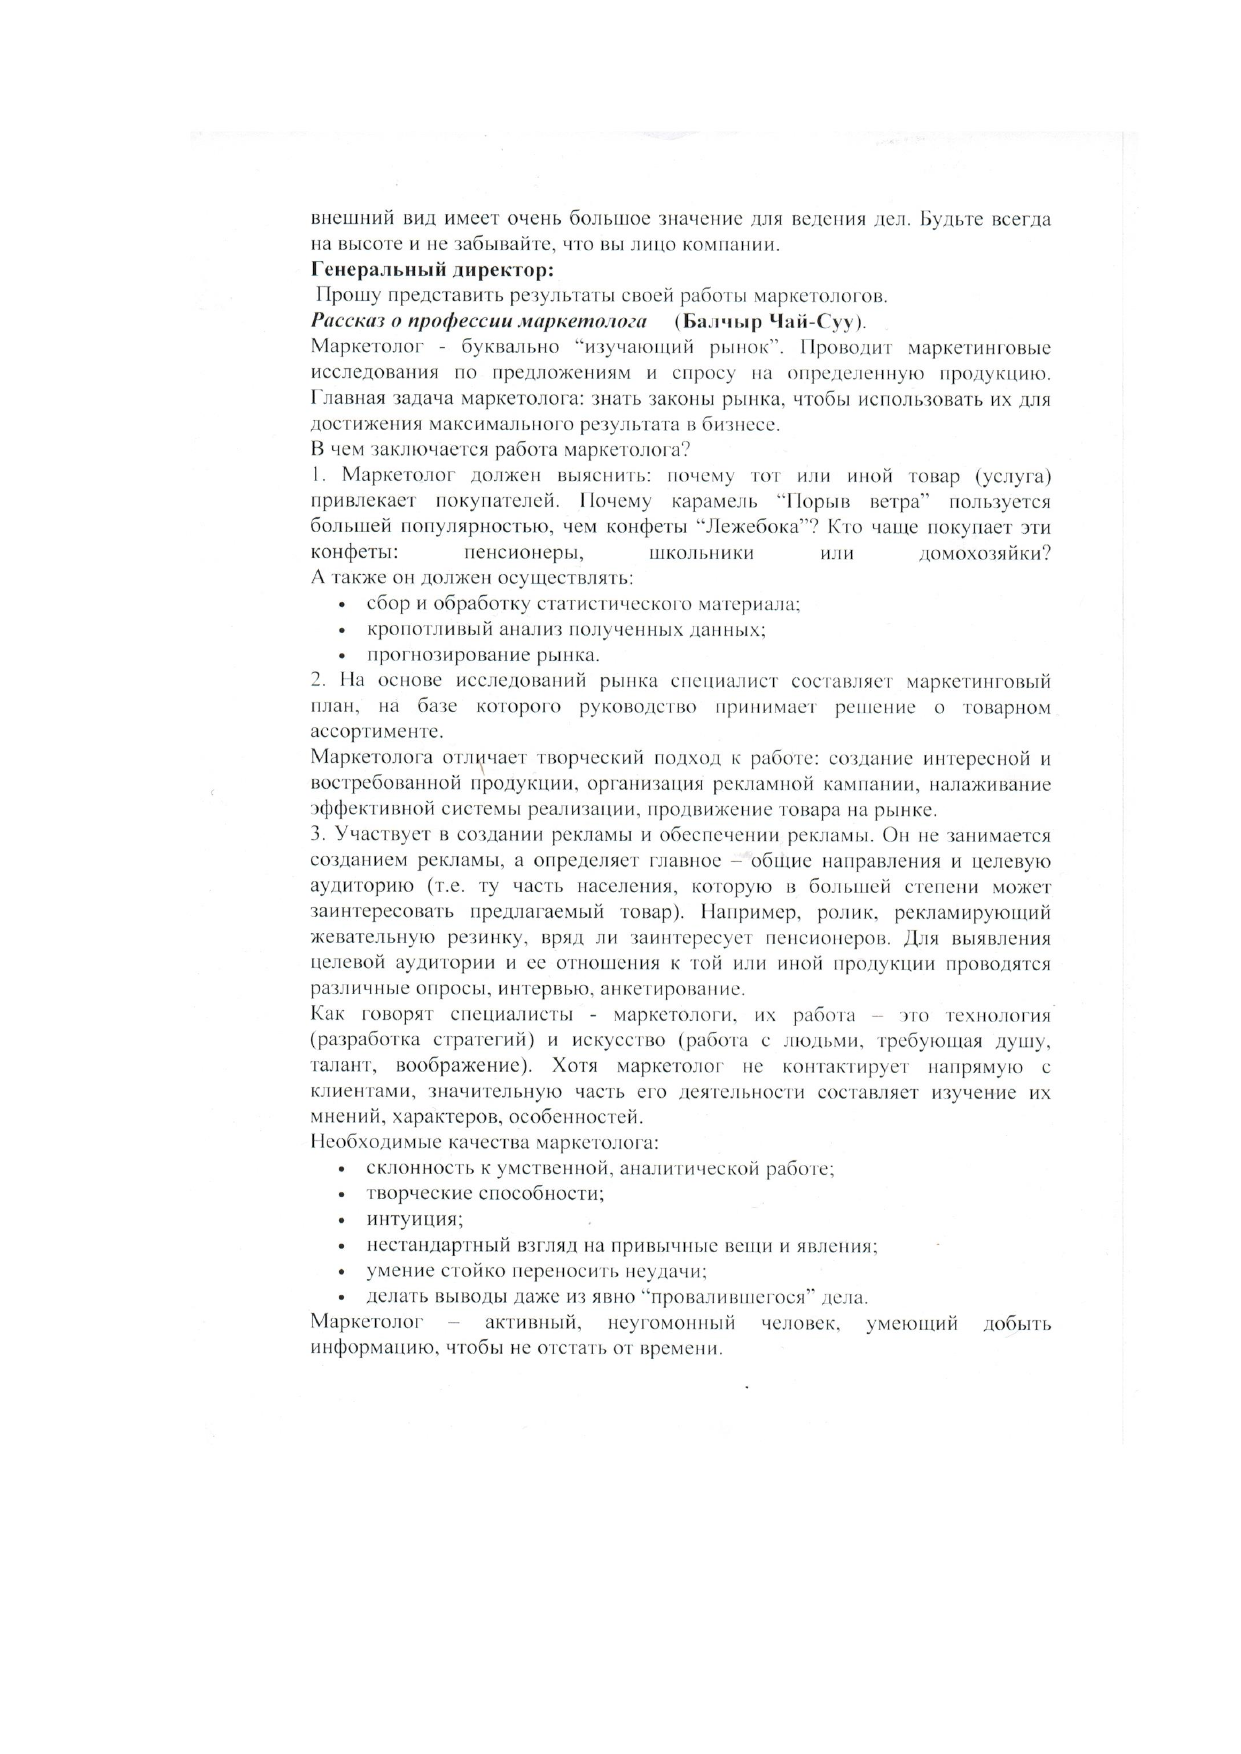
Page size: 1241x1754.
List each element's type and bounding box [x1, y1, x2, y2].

picture [177, 118, 1152, 1458]
